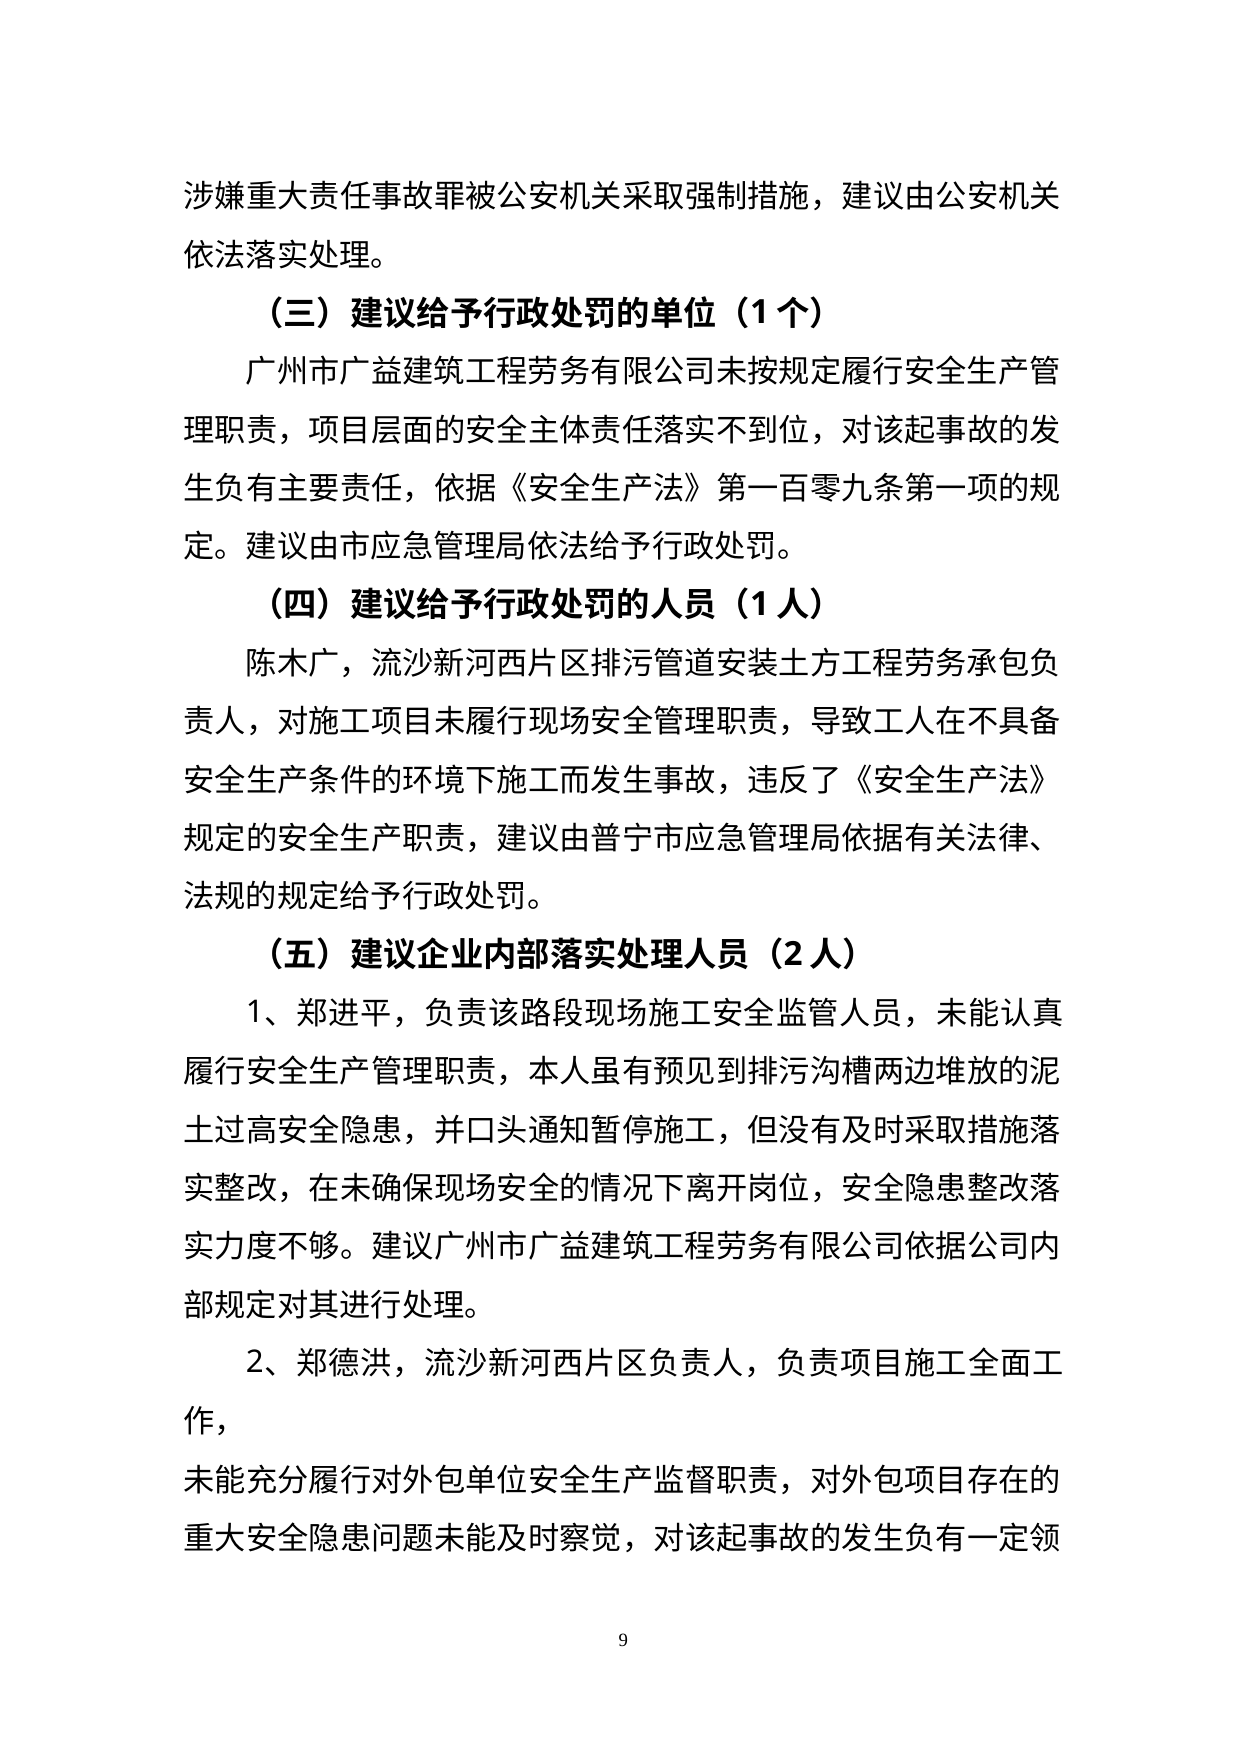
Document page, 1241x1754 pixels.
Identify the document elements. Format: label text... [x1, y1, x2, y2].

text （三）建议给予行政处罚的单位（1个） [183, 282, 1063, 340]
text 2、郑德洪，流沙新河西片区负责人，负责项目施工全面工作， [183, 1332, 1063, 1448]
text 广州市广益建筑工程劳务有限公司未按规定履行安全生产管理职责，项目层面的安全主体责任落实不到位，对该起事故的发生负有主要责任，依据《安全生产法》第一百零九条第一项的规定。建议由市应急管理局依法给予行政处罚。 [183, 340, 1063, 573]
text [183, 1448, 1063, 1565]
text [183, 165, 1063, 282]
text 陈木广，流沙新河西片区排污管道安装土方工程劳务承包负责人，对施工项目未履行现场安全管理职责，导致工人在不具备安全生产条件的环境下施工而发生事故，违反了《安全生产法》规定的安全生产职责，建议由普宁市应急管理局依据有关法律、法规的规定给予行政处罚。 [183, 632, 1063, 923]
text 1、郑进平，负责该路段现场施工安全监管人员，未能认真履行安全生产管理职责，本人虽有预见到排污沟槽两边堆放的泥土过高安全隐患，并口头通知暂停施工，但没有及时采取措施落实整改，在未确保现场安全的情况下离开岗位，安全隐患整改落实力度不够。建议广州市广益建筑工程劳务有限公司依据公司内部规定对其进行处理。 [183, 982, 1063, 1332]
text （四）建议给予行政处罚的人员（1人） [183, 573, 1063, 632]
text （五）建议企业内部落实处理人员（2人） [183, 923, 1063, 982]
